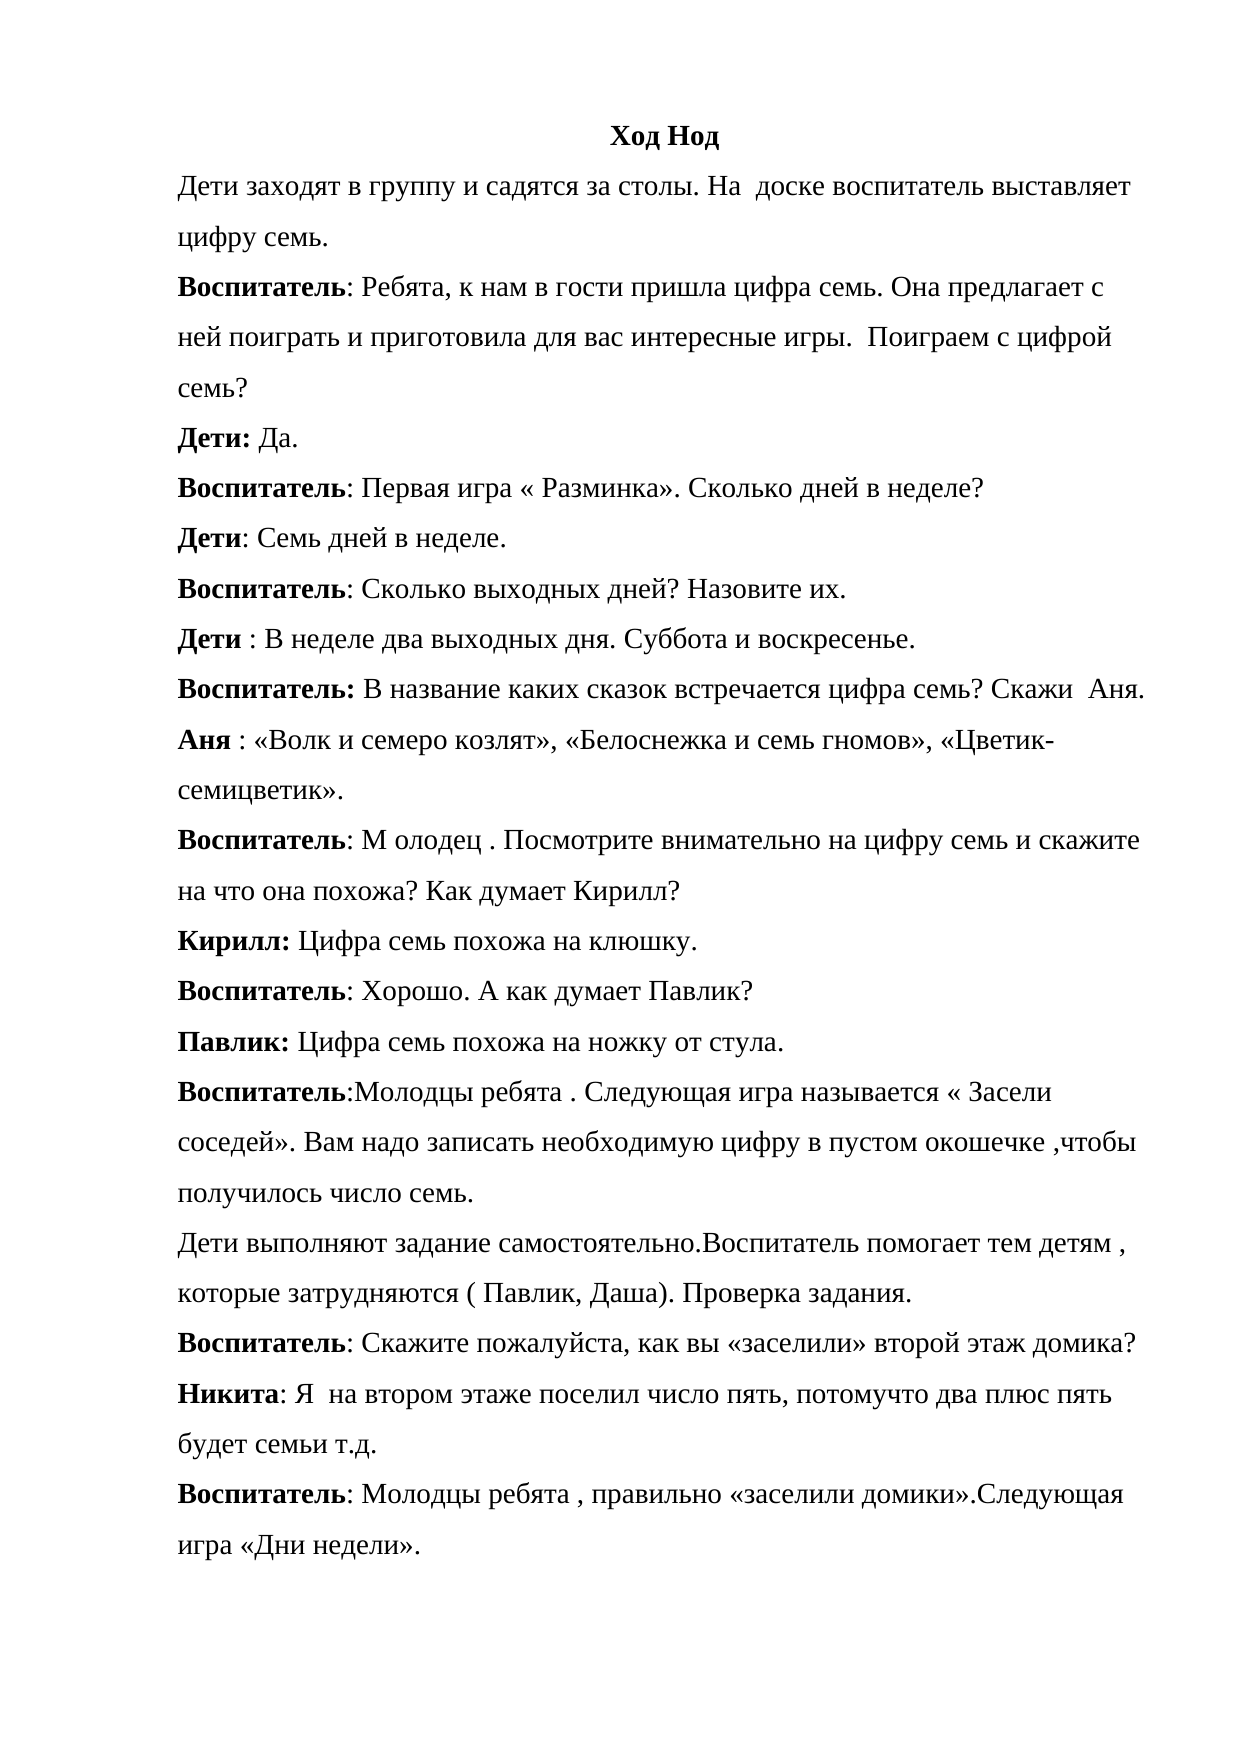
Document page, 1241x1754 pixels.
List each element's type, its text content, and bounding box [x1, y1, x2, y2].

list Воспитатель: Хорошо. А как думает Павлик? [177, 973, 1152, 1007]
list Воспитатель:Молодцы ребята . Следующая игра называется « Засели соседей». Вам надо записать необходимую цифру в пустом окошечке ,чтобы получилось число семь. [177, 1074, 1152, 1208]
list Ход Нод [177, 118, 1152, 152]
list Воспитатель: М олодец . Посмотрите внимательно на цифру семь и скажите на что она похожа? Как думает Кирилл? [177, 822, 1152, 906]
list Кирилл: Цифра семь похожа на клюшку. [177, 923, 1152, 957]
list Аня : «Волк и семеро козлят», «Белоснежка и семь гномов», «Цветик- семицветик». [177, 722, 1152, 806]
list Павлик: Цифра семь похожа на ножку от стула. [177, 1024, 1152, 1057]
list Воспитатель: Первая игра « Разминка». Сколько дней в неделе? [177, 470, 1152, 504]
list Воспитатель: Скажите пожалуйста, как вы «заселили» второй этаж домика? Никита: Я на втором этаже поселил число пять, потомучто два плюс пять будет семьи т.д. [177, 1326, 1152, 1460]
list Дети : В неделе два выходных дня. Суббота и воскресенье. [177, 621, 1152, 655]
list Дети заходят в группу и садятся за столы. На доске воспитатель выставляет цифру семь. [177, 168, 1152, 252]
list Воспитатель: Молодцы ребята , правильно «заселили домики».Следующая игра «Дни недели». [177, 1477, 1152, 1560]
list Дети: Да. [177, 420, 1152, 453]
list Воспитатель: Ребята, к нам в гости пришла цифра семь. Она предлагает с ней поиграть и приготовила для вас интересные игры. Поиграем с цифрой семь? [177, 269, 1152, 403]
list Дети: Семь дней в неделе. [177, 521, 1152, 554]
list Воспитатель: Сколько выходных дней? Назовите их. [177, 571, 1152, 604]
list Дети выполняют задание самостоятельно.Воспитатель помогает тем детям , которые затрудняются ( Павлик, Даша). Проверка задания. [177, 1225, 1152, 1309]
list Воспитатель: В название каких сказок встречается цифра семь? Скажи Аня. [177, 672, 1152, 705]
